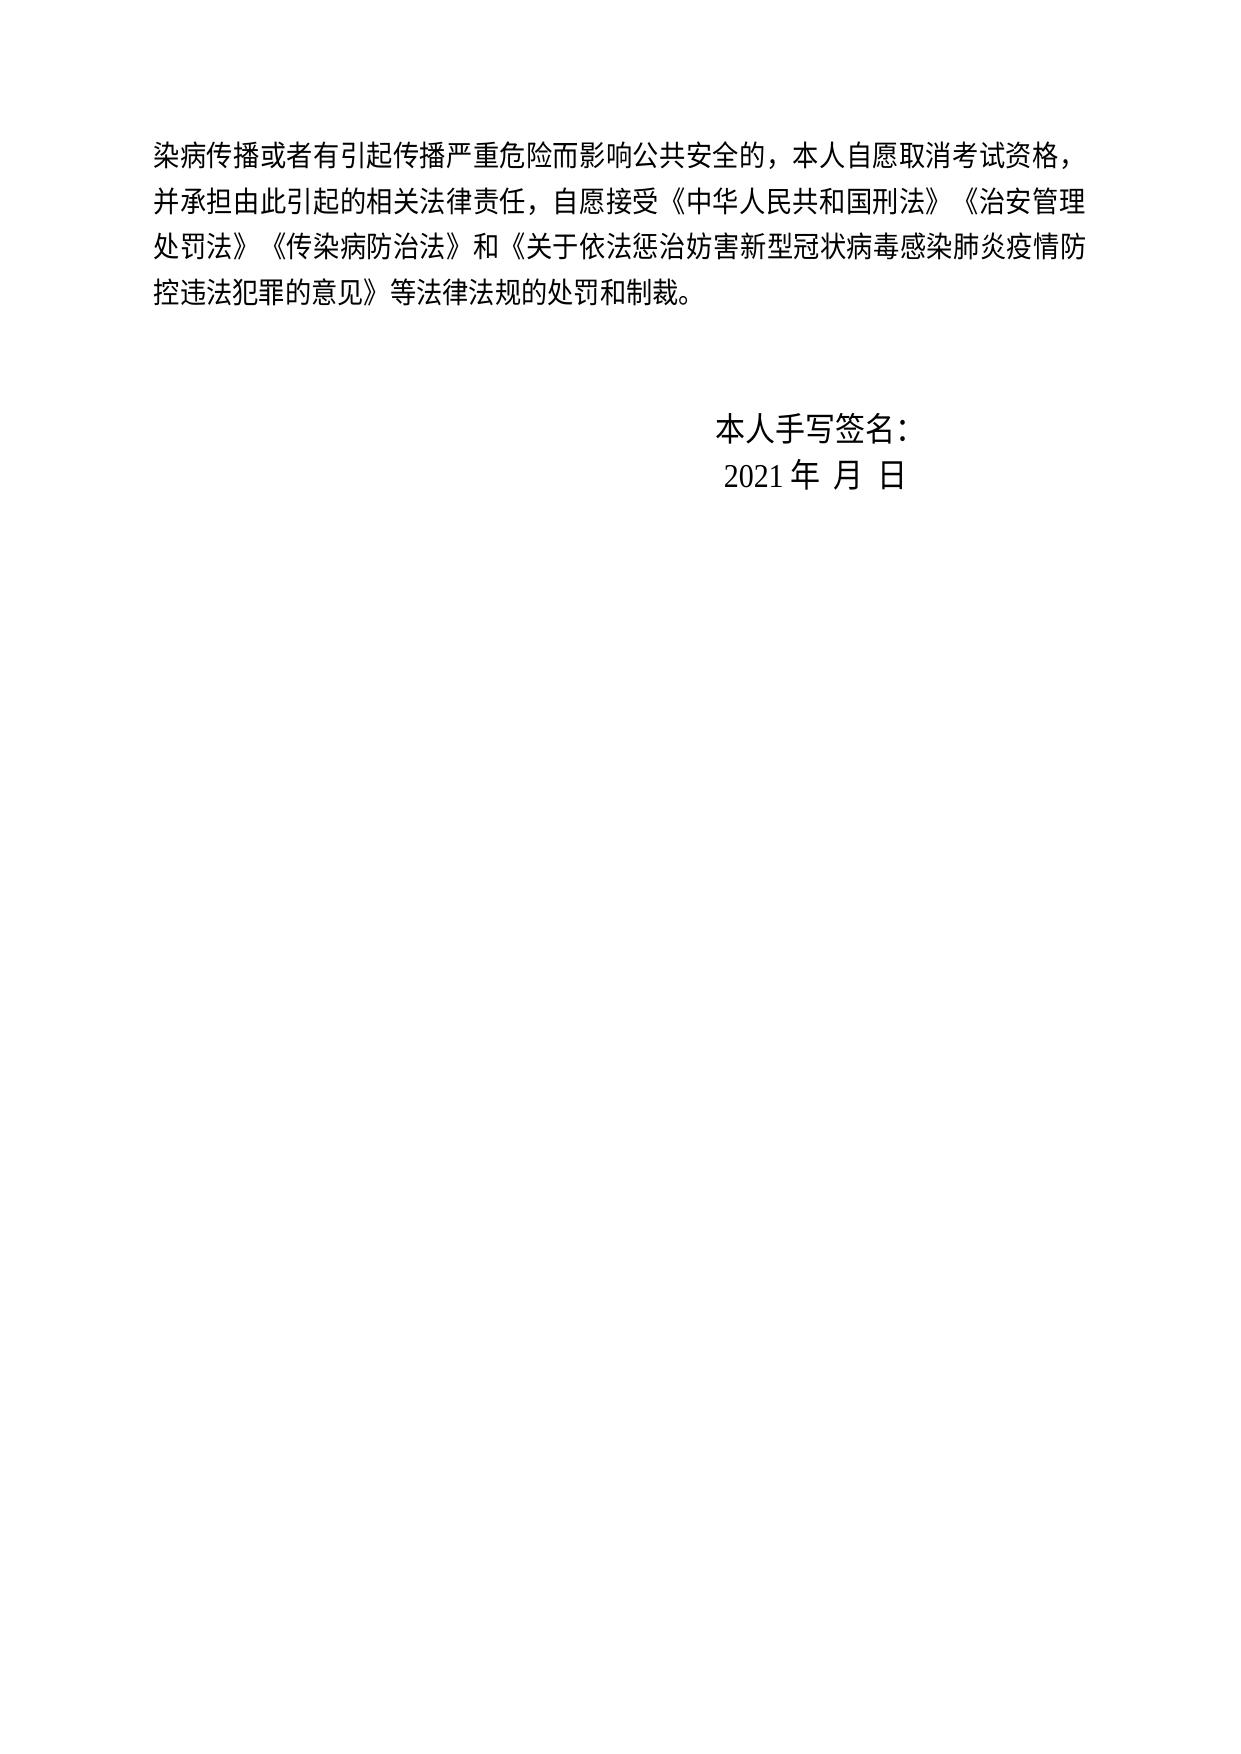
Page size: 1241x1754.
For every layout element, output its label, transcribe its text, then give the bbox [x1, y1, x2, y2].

text 2021年 月 日 [153, 450, 1087, 496]
text 本人手写签名： [153, 404, 1087, 450]
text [153, 129, 1087, 313]
